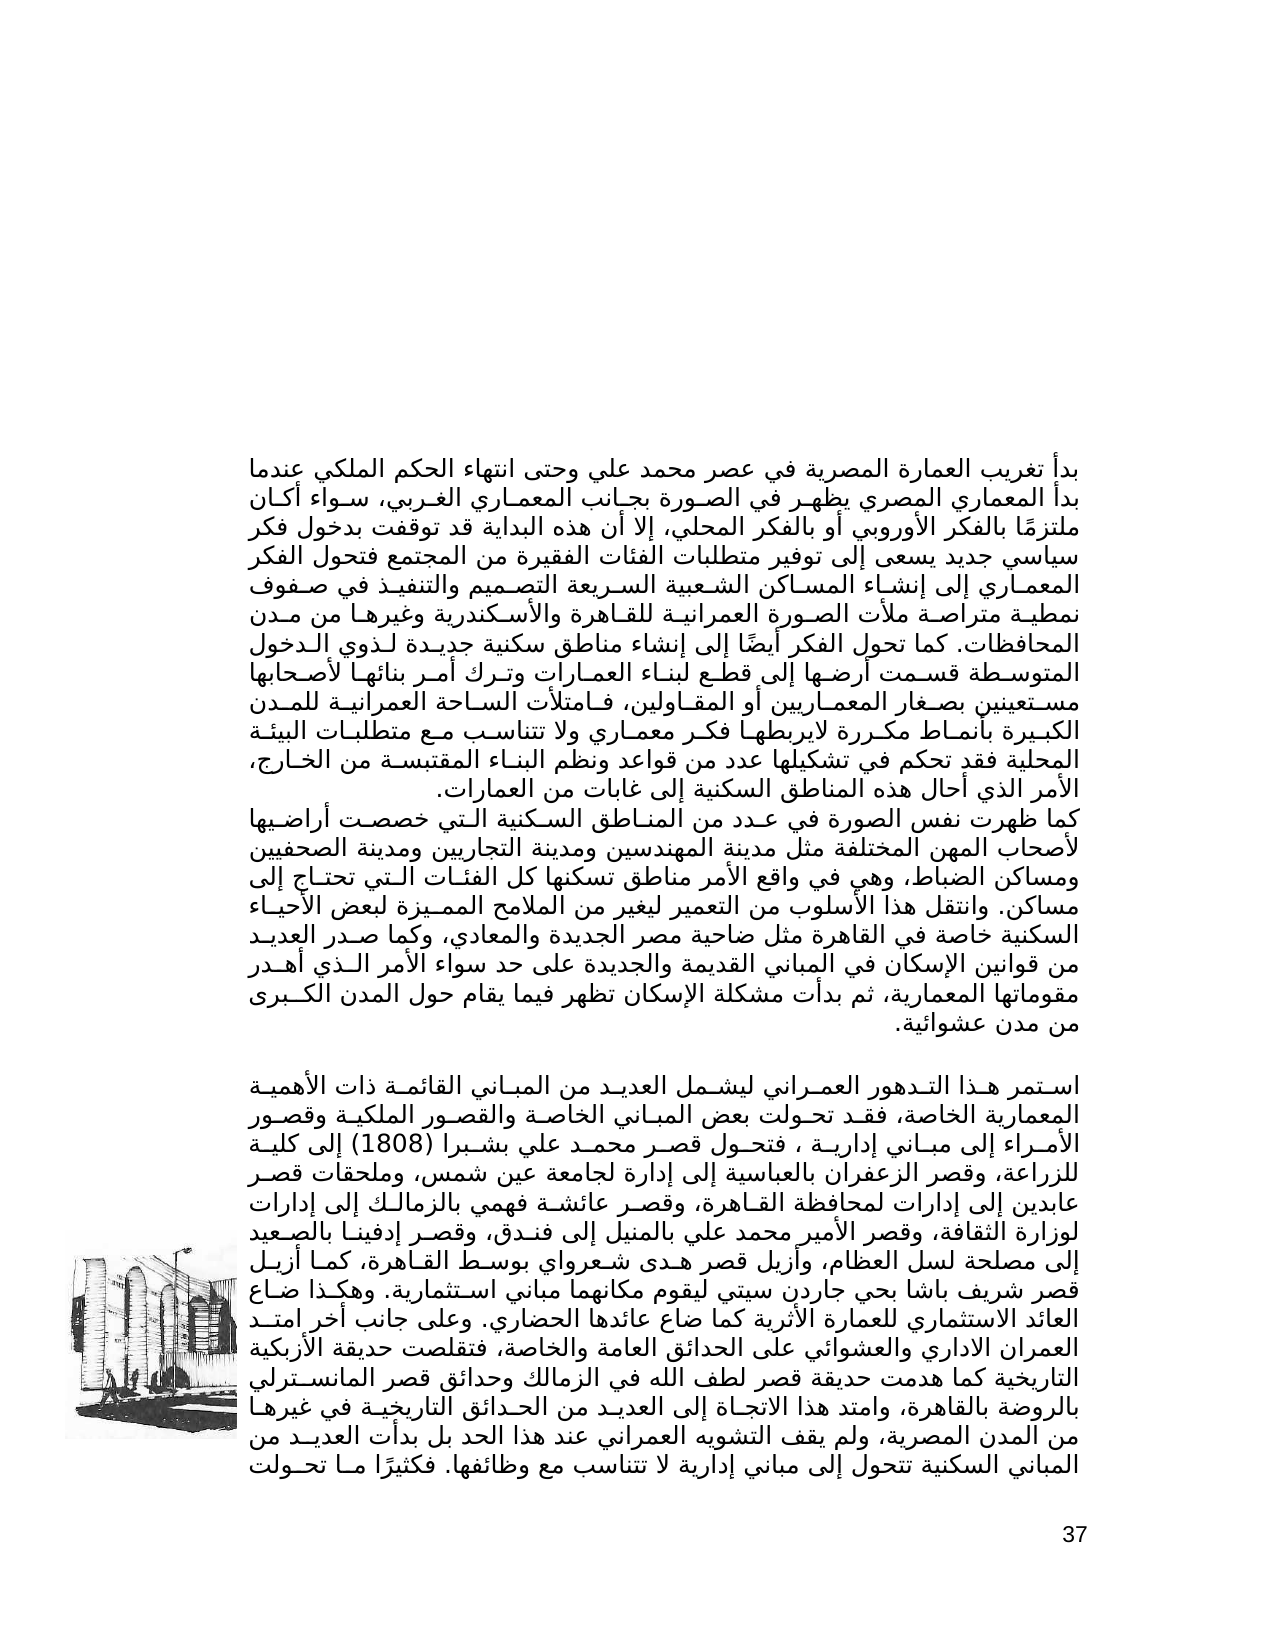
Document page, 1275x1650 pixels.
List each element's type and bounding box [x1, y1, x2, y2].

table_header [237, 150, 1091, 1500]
table_header [54, 150, 237, 1500]
